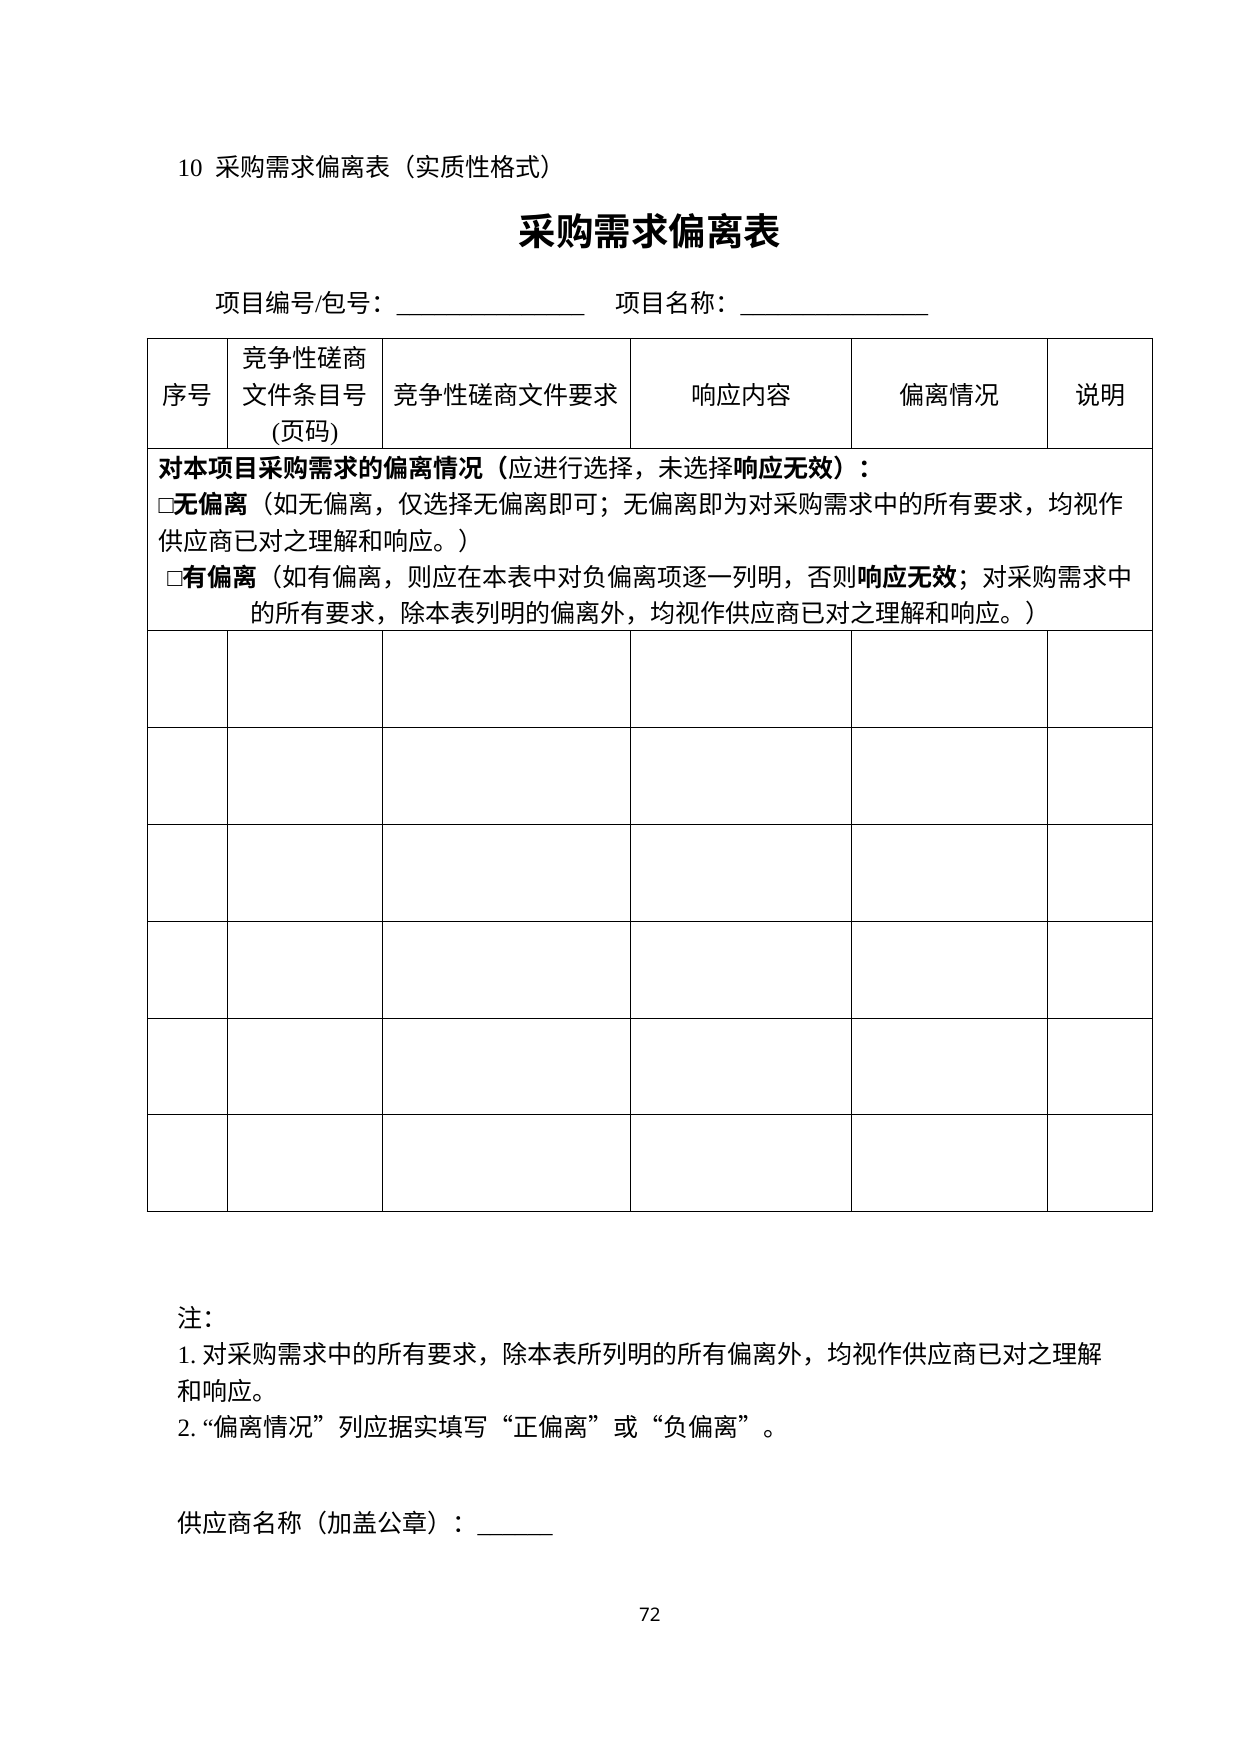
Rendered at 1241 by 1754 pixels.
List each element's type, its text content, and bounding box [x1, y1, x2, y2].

table_cell [228, 1115, 382, 1211]
table_cell [148, 1019, 227, 1114]
text 10 采购需求偏离表（实质性格式） [177, 148, 1122, 184]
text 供应商名称（加盖公章）：______ [177, 1503, 1084, 1540]
text 注： [177, 1298, 1122, 1335]
text 采购需求偏离表 [177, 202, 1122, 256]
table_cell [383, 1115, 630, 1211]
table_cell [852, 631, 1047, 727]
table_cell [852, 1115, 1047, 1211]
table_header 竞争性磋商文件条目号(页码) [228, 339, 382, 448]
table_header 响应内容 [631, 339, 851, 448]
table_cell [148, 631, 227, 727]
table_cell [852, 1019, 1047, 1114]
table_cell [631, 825, 851, 921]
text 1. 对采购需求中的所有要求，除本表所列明的所有偏离外，均视作供应商已对之理解和响应。 [177, 1335, 1122, 1407]
table_cell [148, 728, 227, 824]
table_cell [631, 1115, 851, 1211]
table_header 竞争性磋商文件要求 [383, 339, 630, 448]
table_cell [631, 728, 851, 824]
table_cell [383, 1019, 630, 1114]
table_header 序号 [148, 339, 227, 448]
table_cell [1048, 825, 1152, 921]
table_cell [1048, 922, 1152, 1017]
table_cell [228, 1019, 382, 1114]
table_cell [228, 922, 382, 1017]
table_cell [852, 922, 1047, 1017]
table_cell [852, 728, 1047, 824]
table_cell [1048, 1115, 1152, 1211]
table_cell [228, 825, 382, 921]
table_cell [631, 922, 851, 1017]
table_cell [852, 825, 1047, 921]
table_cell [1048, 728, 1152, 824]
table_header 偏离情况 [852, 339, 1047, 448]
table_cell [228, 631, 382, 727]
table_cell [631, 1019, 851, 1114]
table_cell [228, 728, 382, 824]
table_cell [383, 825, 630, 921]
table_cell [1048, 631, 1152, 727]
table_cell 对本项目采购需求的偏离情况（应进行选择，未选择响应无效）： □无偏离（如无偏离，仅选择无偏离即可；无偏离即为对采购需求中的所有要求，均视作供应商已对之理解和响应。） □有偏离（如有偏离，则应在本表中对负偏离项逐一列明，否则响应无效；对采购需求中的所有要求，除本表列明的偏离外，均视作供应商已对之理解和响应。） [148, 449, 1152, 630]
table_header 说明 [1048, 339, 1152, 448]
text 2. “偏离情况”列应据实填写“正偏离”或“负偏离”。 [177, 1407, 1122, 1443]
table_cell [383, 631, 630, 727]
table_cell [1048, 1019, 1152, 1114]
table_cell [148, 1115, 227, 1211]
table_cell [383, 922, 630, 1017]
table_cell [148, 922, 227, 1017]
table_cell [148, 825, 227, 921]
text 项目编号/包号：_______________ 项目名称：_______________ [177, 283, 1122, 320]
table_cell [631, 631, 851, 727]
table_cell [383, 728, 630, 824]
